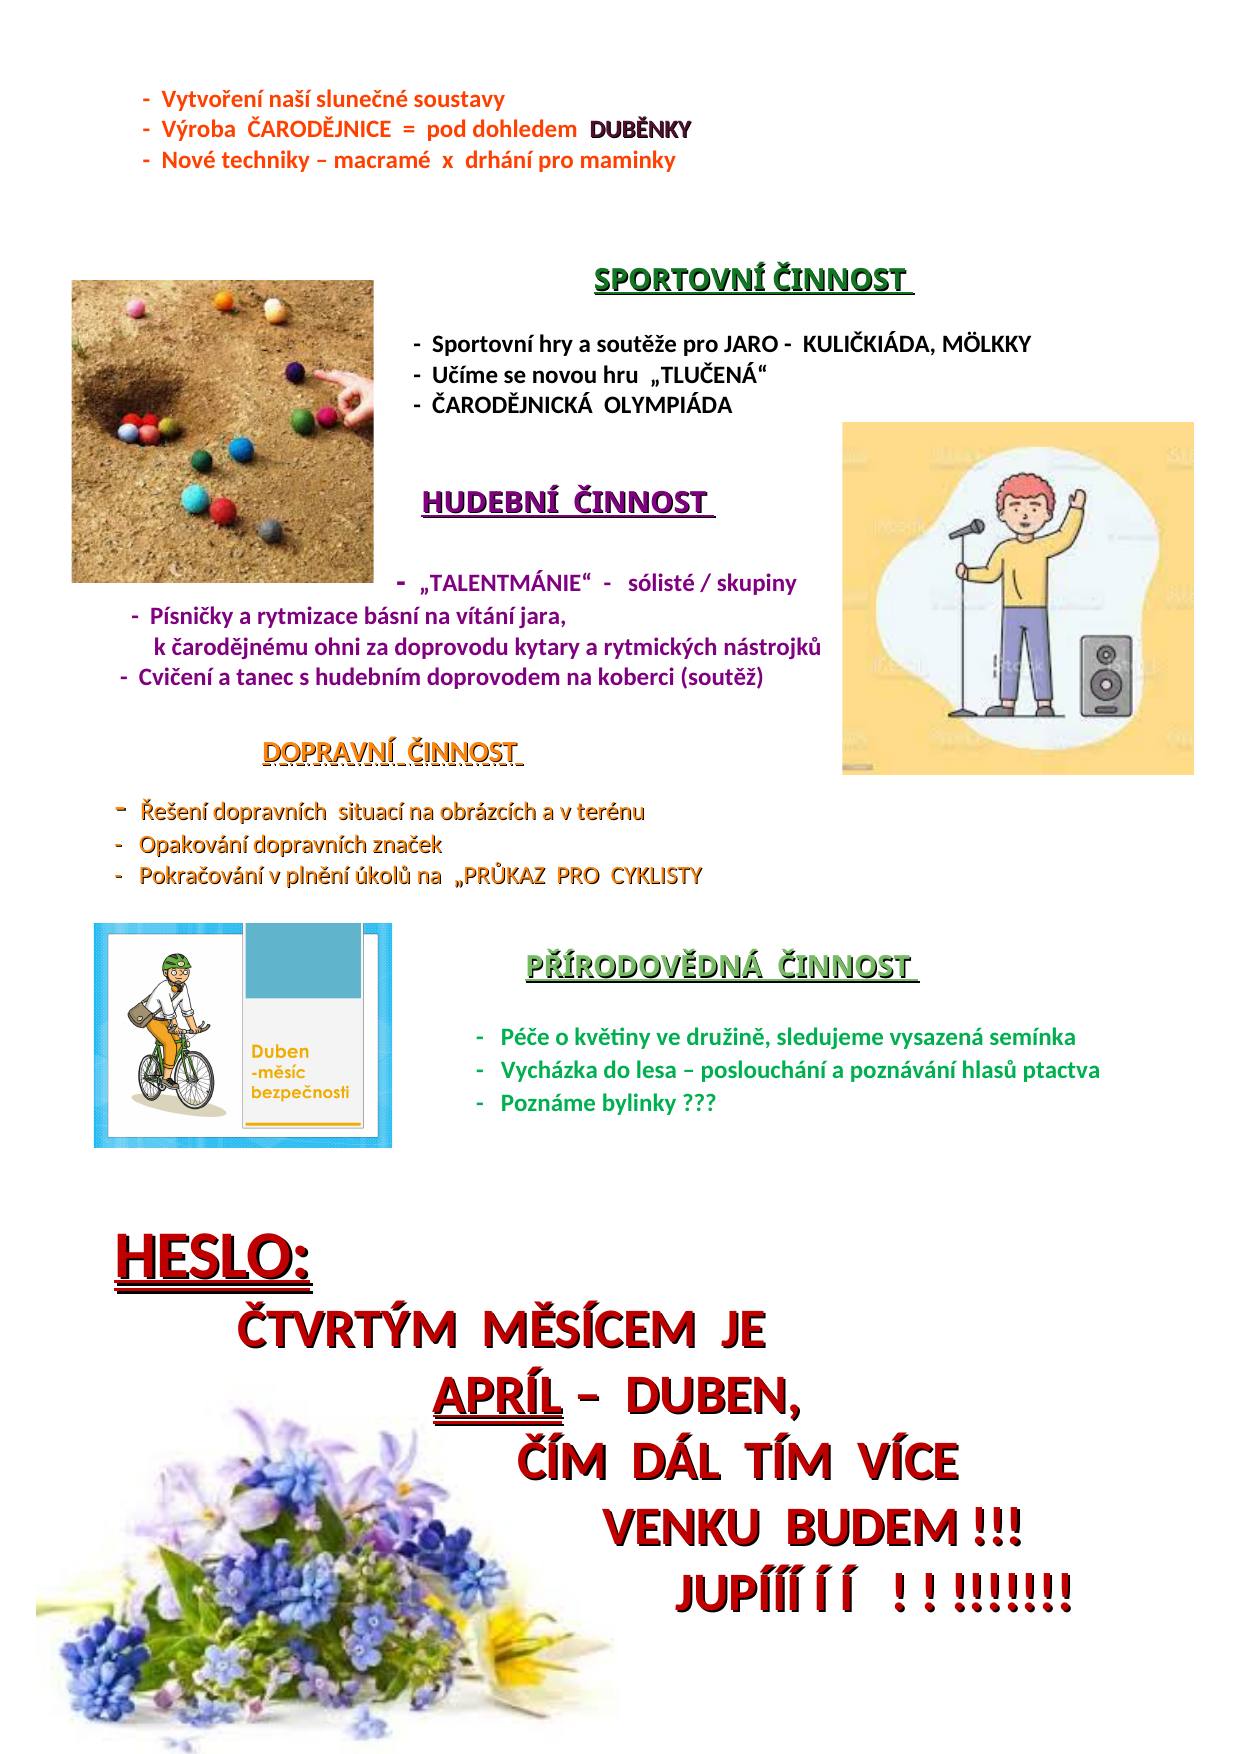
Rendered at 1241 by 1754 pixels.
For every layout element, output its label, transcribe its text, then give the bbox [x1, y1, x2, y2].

text - ČARODĚJNICKÁ OLYMPIÁDA [374, 390, 1122, 420]
text ČTVRTÝM MĚSÍCEM JE [114, 1294, 1122, 1360]
text - Cvičení a tanec s hudebním doprovodem na koberci (soutěž) [114, 661, 842, 692]
text HESLO: [114, 1212, 1122, 1294]
text - Pokračování v plnění úkolů na „PRŮKAZ PRO CYKLISTY [114, 859, 1122, 890]
text DOPRAVNÍ ČINNOST [114, 733, 842, 768]
text - Písničky a rytmizace básní na vítání jara, [114, 600, 842, 631]
picture [93, 923, 393, 1148]
text JUPÍÍÍ Í Í ! ! !!!!!!! [114, 1558, 1122, 1624]
text - Výroba ČARODĚJNICE = pod dohledem DUBĚNKY [114, 113, 1122, 144]
text - Péče o květiny ve družině, sledujeme vysazená semínka [114, 1021, 1122, 1052]
text ČÍM DÁL TÍM VÍCE [114, 1426, 1122, 1492]
text PŘÍRODOVĚDNÁ ČINNOST [151, 946, 1122, 985]
text SPORTOVNÍ ČINNOST [114, 258, 1122, 298]
picture [36, 1384, 621, 1754]
text - Řešení dopravních situací na obrázcích a v terénu [114, 783, 1122, 829]
text - Vycházka do lesa – poslouchání a poznávání hlasů ptactva [114, 1054, 1122, 1085]
text - „TALENTMÁNIE“ - sólisté / skupiny [114, 561, 842, 600]
picture [71, 280, 374, 583]
text HUDEBNÍ ČINNOST [374, 481, 842, 521]
text - Sportovní hry a soutěže pro JARO - KULIČKIÁDA, MÖLKKY [374, 329, 1122, 359]
picture [842, 422, 1194, 775]
text - Poznáme bylinky ??? [114, 1087, 1122, 1118]
text - Učíme se novou hru „TLUČENÁ“ [374, 359, 1122, 390]
text - Opakování dopravních značek [114, 829, 1122, 859]
text - Vytvoření naší slunečné soustavy [114, 83, 1122, 113]
text APRÍL – DUBEN, [114, 1360, 1122, 1426]
text VENKU BUDEM !!! [114, 1492, 1122, 1558]
text - Nové techniky – macramé x drhání pro maminky [114, 144, 1122, 174]
text k čarodějnému ohni za doprovodu kytary a rytmických nástrojků [114, 631, 842, 661]
